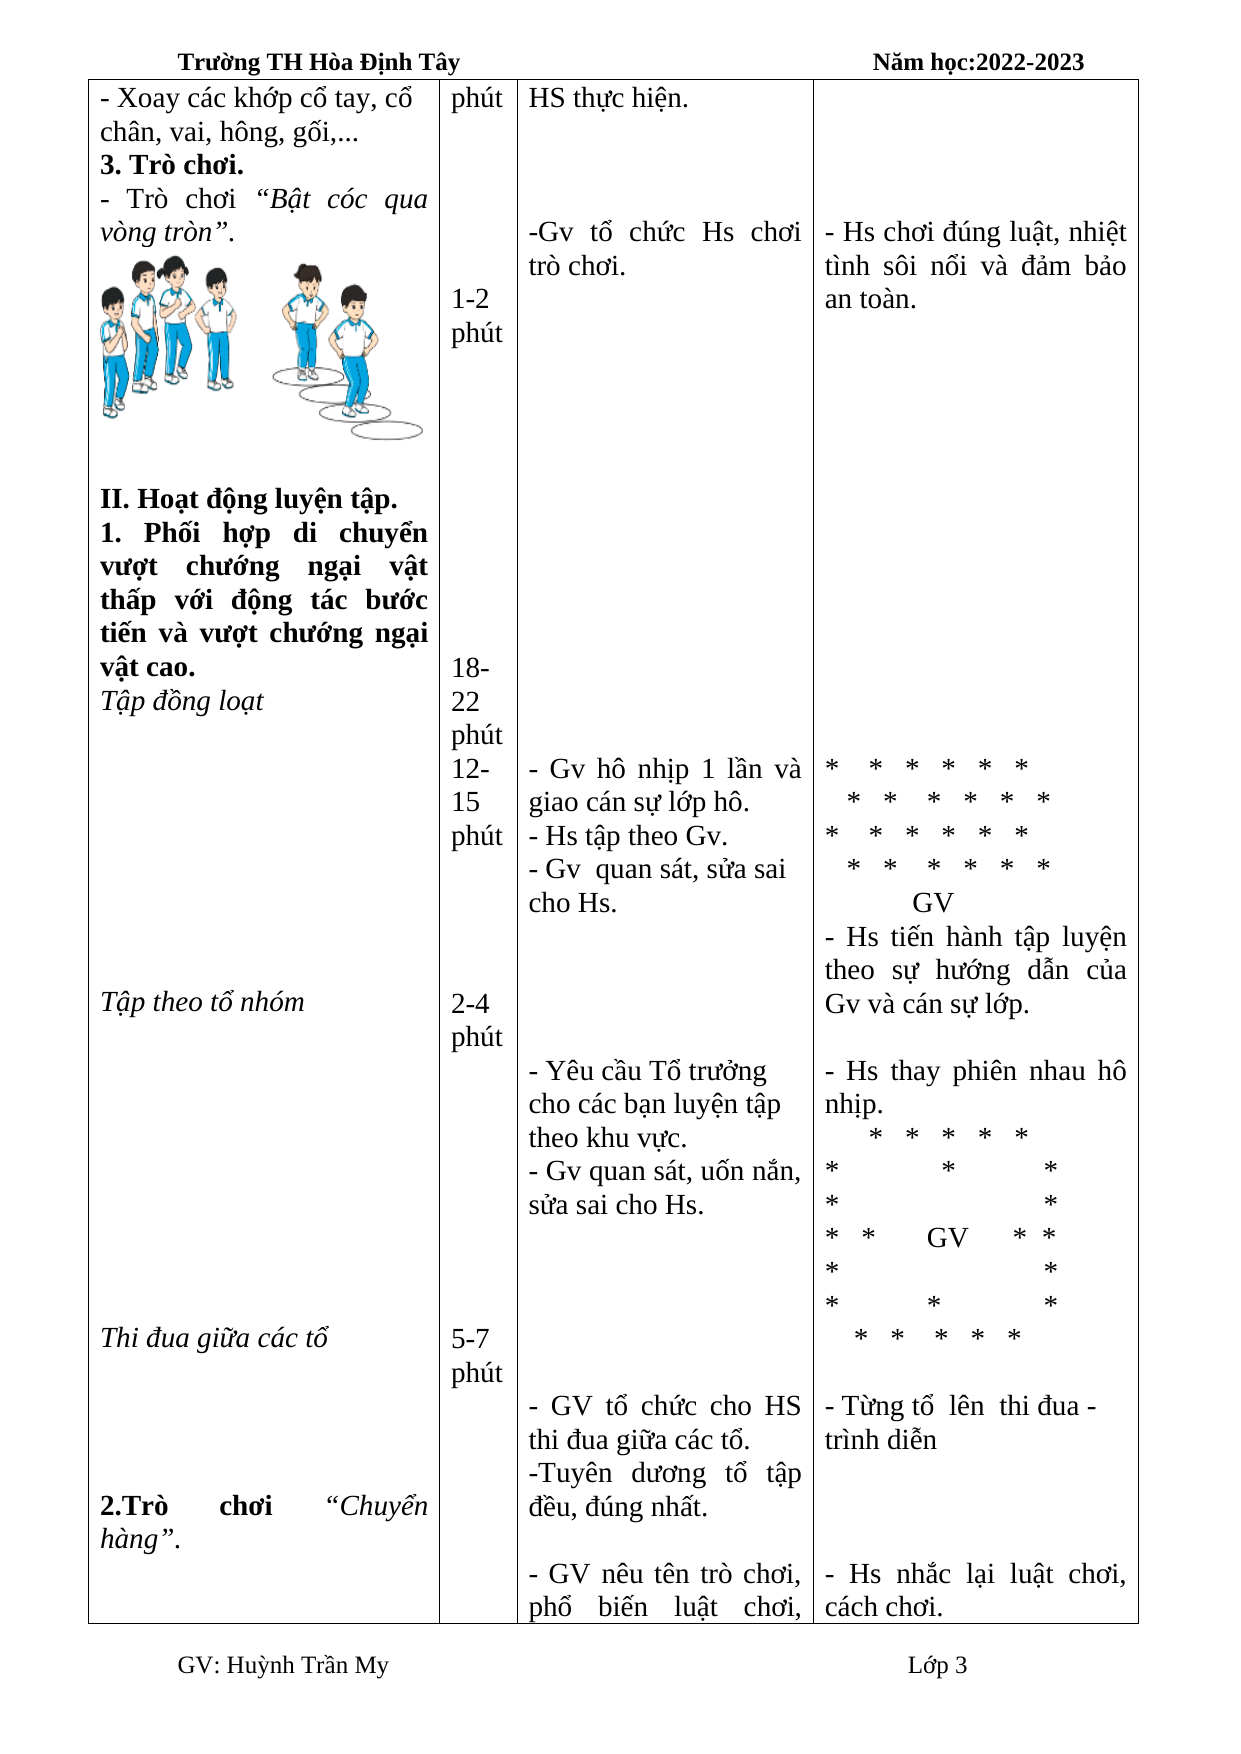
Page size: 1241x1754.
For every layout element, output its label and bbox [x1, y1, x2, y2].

table_cell [518, 80, 813, 1623]
picture [99, 247, 432, 448]
table_cell [89, 80, 439, 1623]
table_cell [814, 80, 1138, 1623]
table_cell [440, 80, 517, 1623]
